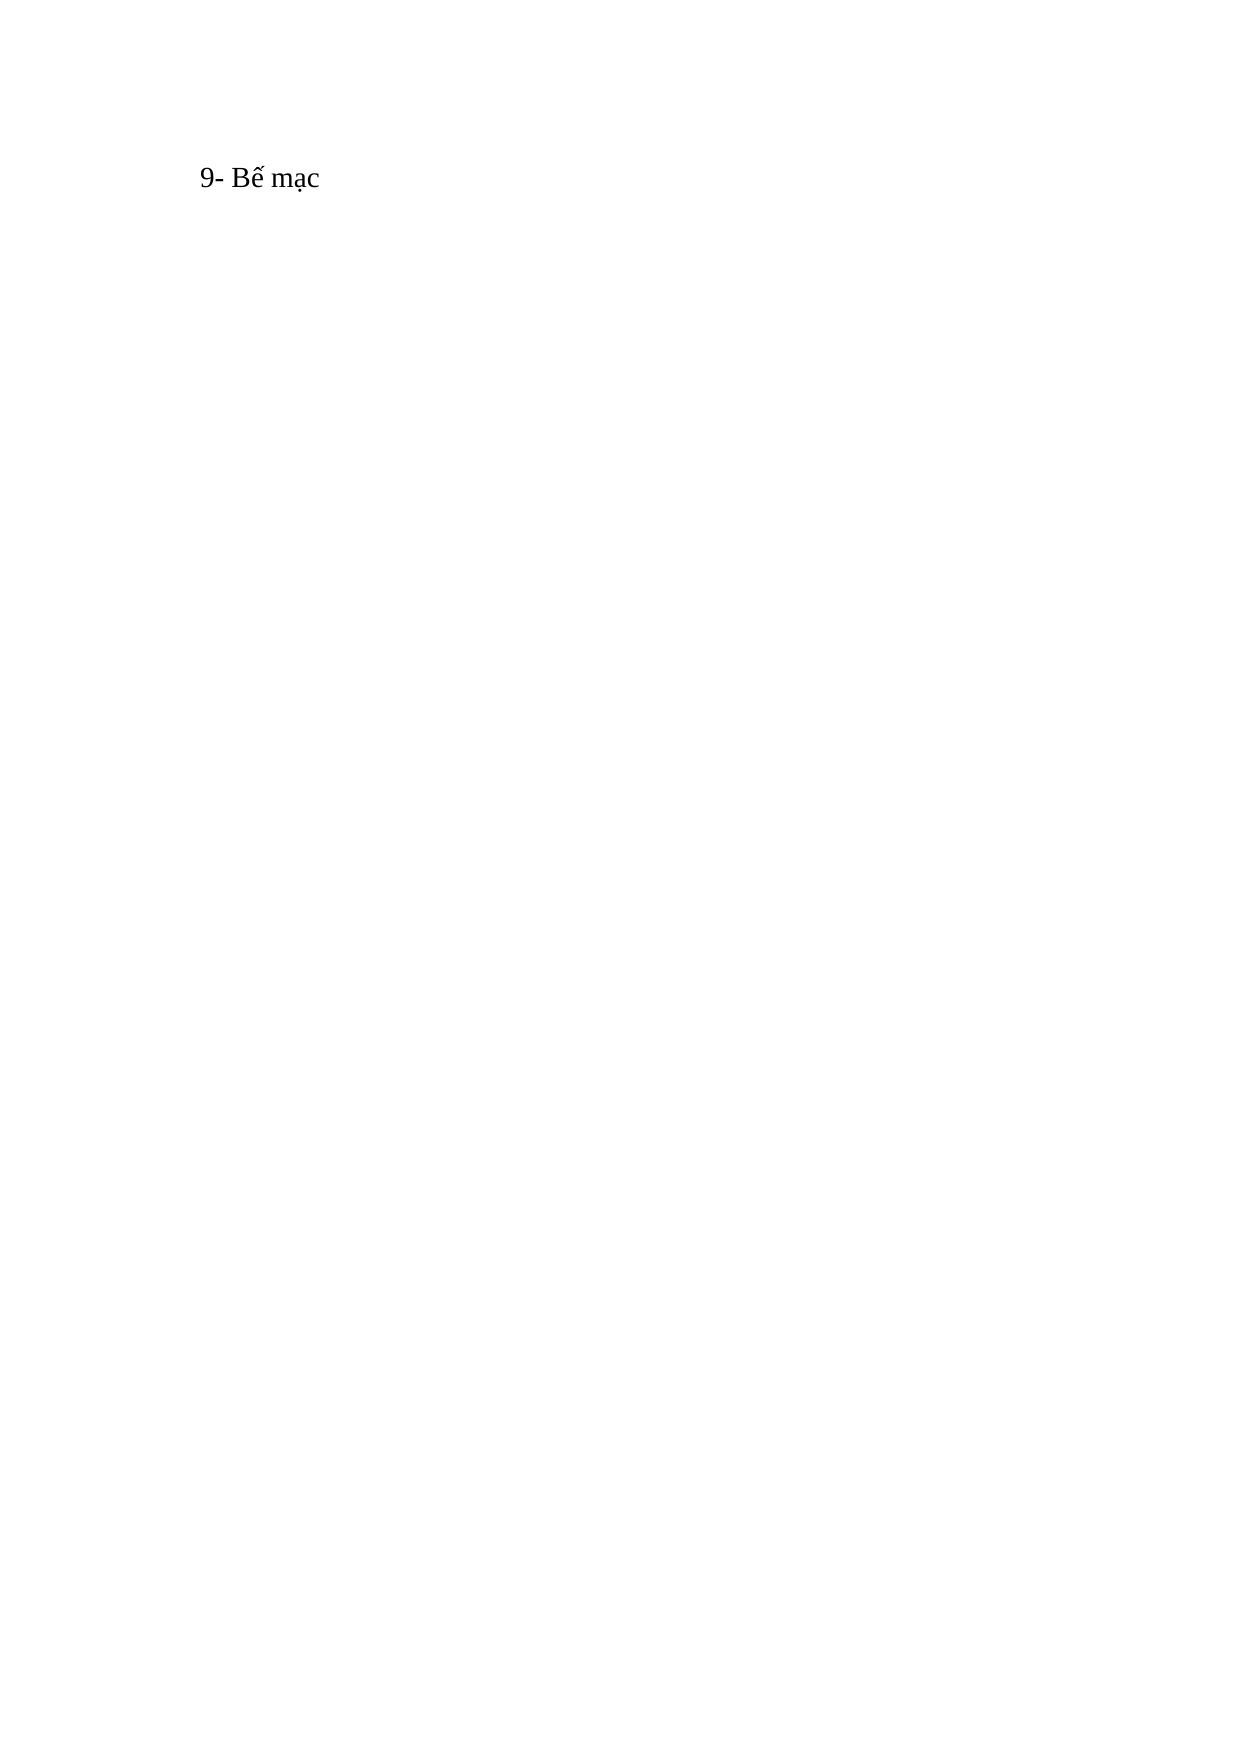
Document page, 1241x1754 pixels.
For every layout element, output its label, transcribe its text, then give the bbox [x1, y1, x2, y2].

table_cell 9- Bế mạc [189, 148, 1163, 224]
